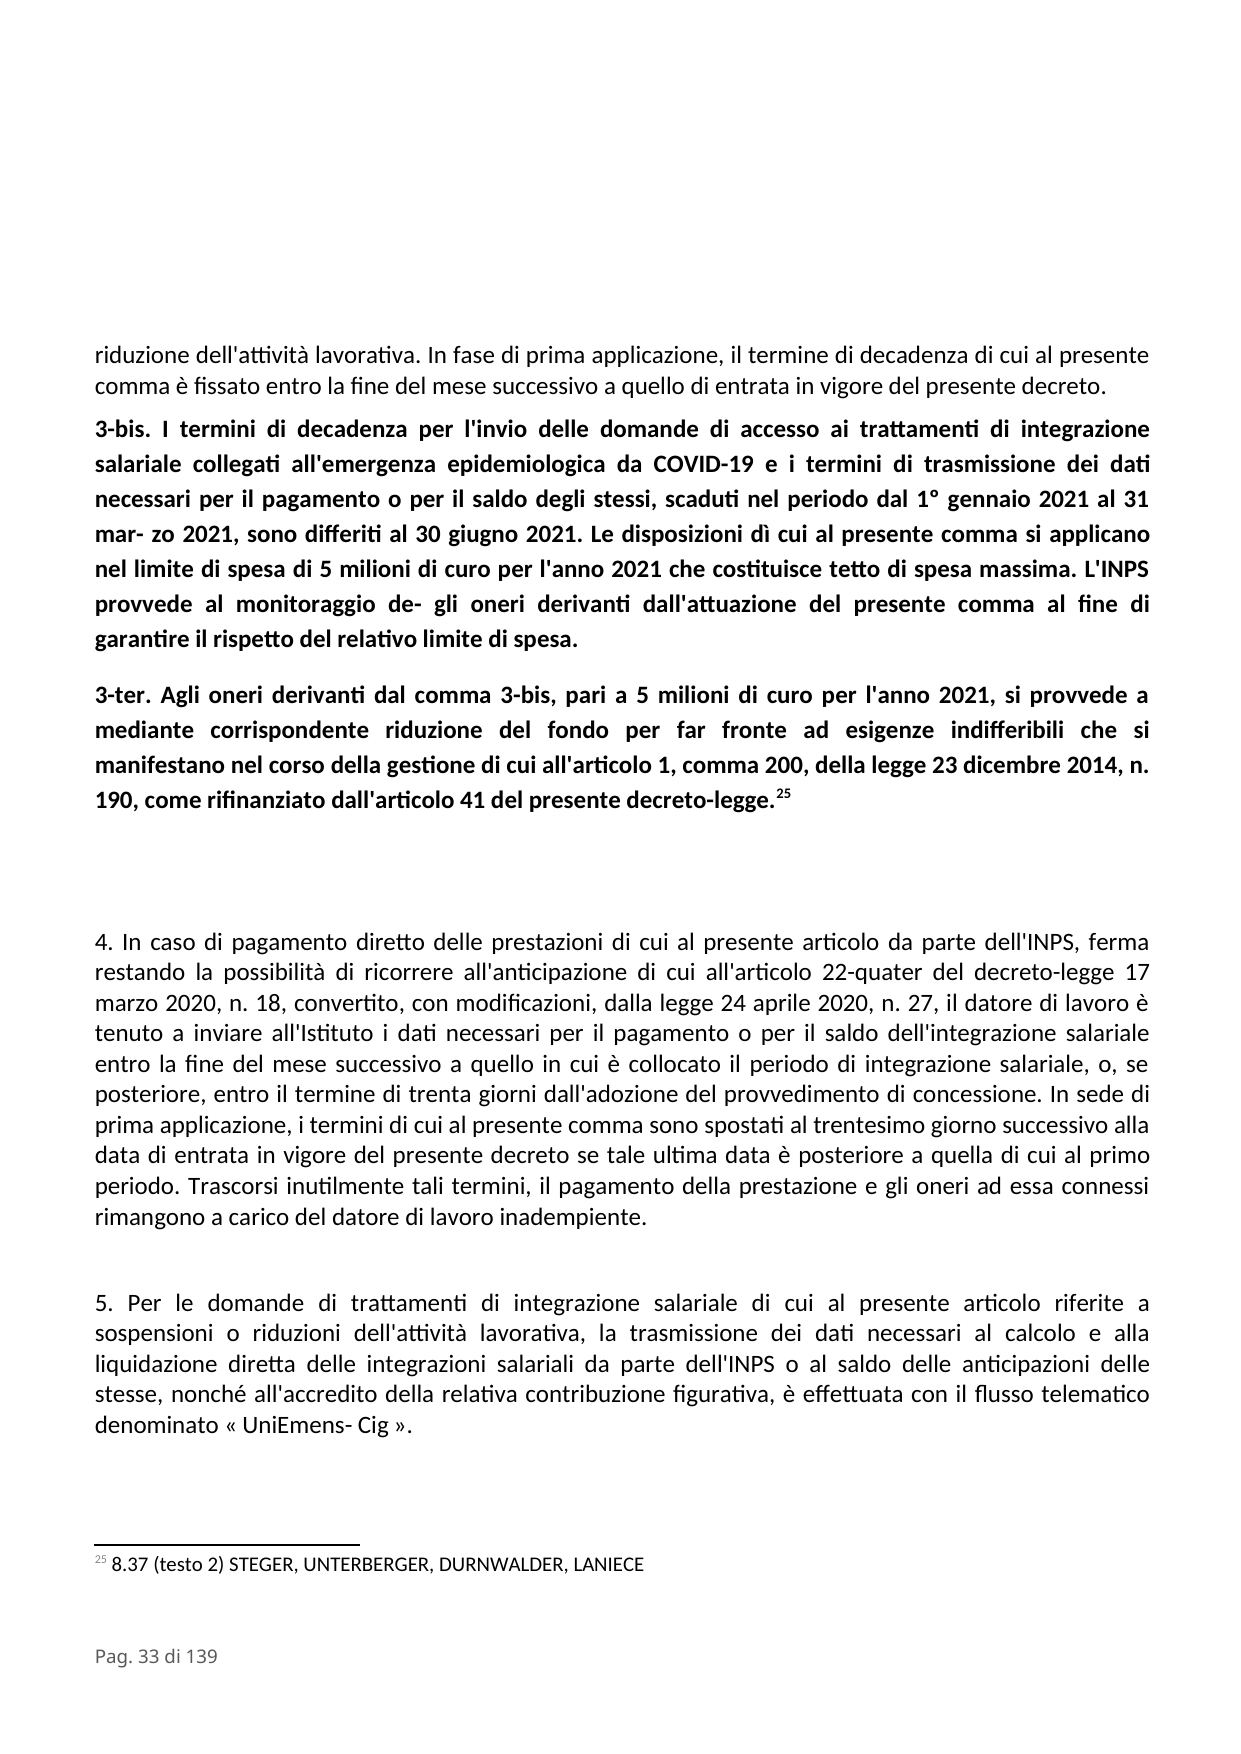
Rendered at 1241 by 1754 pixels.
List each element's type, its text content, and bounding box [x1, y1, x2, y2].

text 3-bis. I termini di decadenza per l'invio delle domande di accesso ai trattamenti di integrazione salariale collegati all'emergenza epidemiologica da COVID-19 e i termini di trasmissione dei dati necessari per il pagamento o per il saldo degli stessi, scaduti nel periodo dal 1º gennaio 2021 al 31 mar- zo 2021, sono differiti al 30 giugno 2021. Le disposizioni dì cui al presente comma si applicano nel limite di spesa di 5 milioni di curo per l'anno 2021 che costituisce tetto di spesa massima. L'INPS provvede al monitoraggio de- gli oneri derivanti dall'attuazione del presente comma al fine di garantire il rispetto del relativo limite di spesa. [94, 413, 1152, 654]
text 4. In caso di pagamento diretto delle prestazioni di cui al presente articolo da parte dell'INPS, ferma restando la possibilità di ricorrere all'anticipazione di cui all'articolo 22-quater del decreto-legge 17 marzo 2020, n. 18, convertito, con modificazioni, dalla legge 24 aprile 2020, n. 27, il datore di lavoro è tenuto a inviare all'Istituto i dati necessari per il pagamento o per il saldo dell'integrazione salariale entro la fine del mese successivo a quello in cui è collocato il periodo di integrazione salariale, o, se posteriore, entro il termine di trenta giorni dall'adozione del provvedimento di concessione. In sede di prima applicazione, i termini di cui al presente comma sono spostati al trentesimo giorno successivo alla data di entrata in vigore del presente decreto se tale ultima data è posteriore a quella di cui al primo periodo. Trascorsi inutilmente tali termini, il pagamento della prestazione e gli oneri ad essa connessi rimangono a carico del datore di lavoro inadempiente. [94, 926, 1152, 1231]
text 3-ter. Agli oneri derivanti dal comma 3-bis, pari a 5 milioni di curo per l'anno 2021, si provvede a mediante corrispondente riduzione del fondo per far fronte ad esigenze indifferibili che si manifestano nel corso della gestione di cui all'articolo 1, comma 200, della legge 23 dicembre 2014, n. 190, come rifinanziato dall'articolo 41 del presente decreto-legge. [94, 679, 1152, 814]
text 5. Per le domande di trattamenti di integrazione salariale di cui al presente articolo riferite a sospensioni o riduzioni dell'attività lavorativa, la trasmissione dei dati necessari al calcolo e alla liquidazione diretta delle integrazioni salariali da parte dell'INPS o al saldo delle anticipazioni delle stesse, nonché all'accredito della relativa contribuzione figurativa, è effettuata con il flusso telematico denominato « UniEmens- Cig ». [94, 1287, 1152, 1439]
